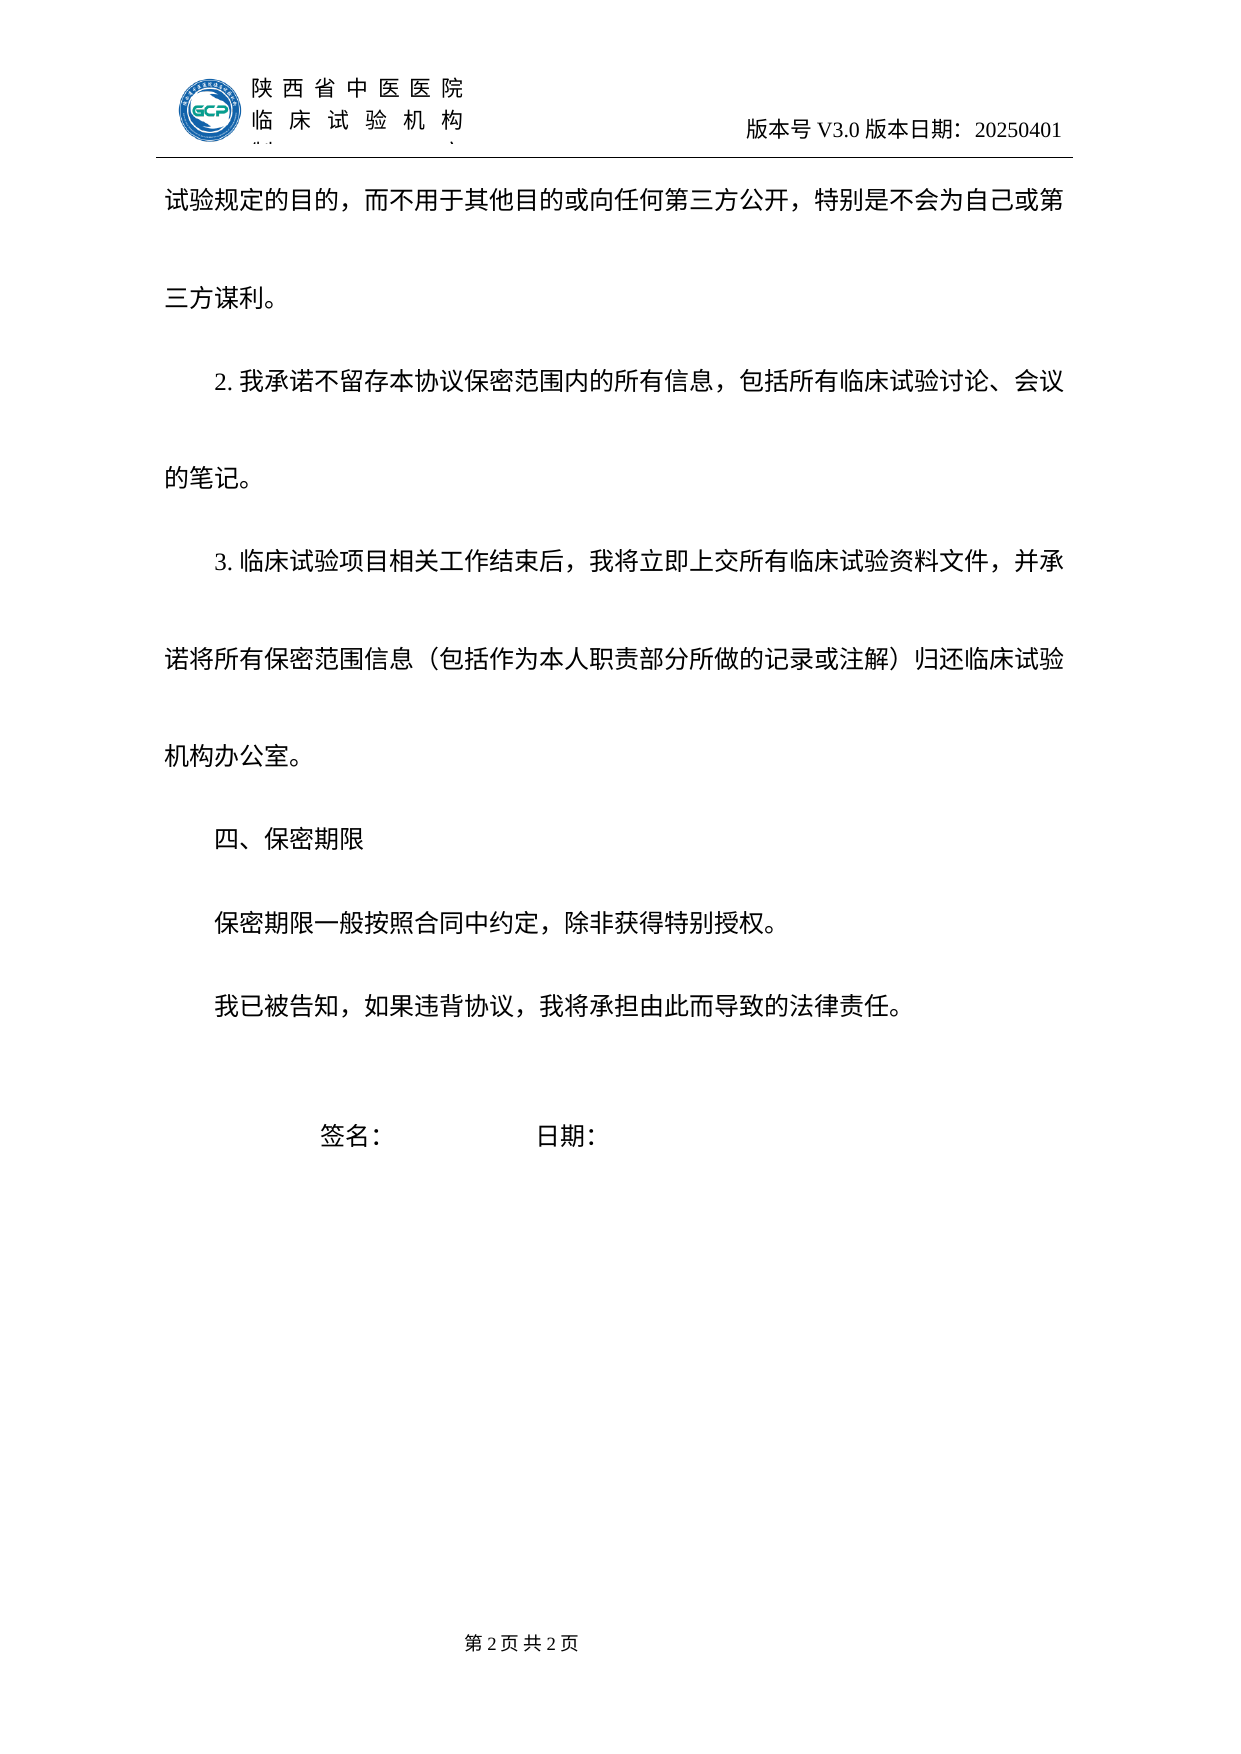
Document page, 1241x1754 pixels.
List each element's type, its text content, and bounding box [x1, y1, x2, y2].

text 保密期限一般按照合同中约定，除非获得特别授权。 [164, 889, 1064, 954]
text 3. 临床试验项目相关工作结束后，我将立即上交所有临床试验资料文件，并承诺将所有保密范围信息（包括作为本人职责部分所做的记录或注解）归还临床试验机构办公室。 [164, 527, 1064, 787]
text 1. 我承诺对本协议保密范围内的所有的信息保密，并只将其用于医疗器械临床试验规定的目的，而不用于其他目的或向任何第三方公开，特别是不会为自己或第三方谋利。 [164, 166, 1064, 329]
text 我已被告知，如果违背协议，我将承担由此而导致的法律责任。 [164, 972, 1064, 1037]
text 四、保密期限 [164, 806, 1064, 871]
picture [175, 76, 244, 144]
text 2. 我承诺不留存本协议保密范围内的所有信息，包括所有临床试验讨论、会议的笔记。 [164, 347, 1064, 509]
text 签名： 日期： [164, 1102, 1064, 1167]
